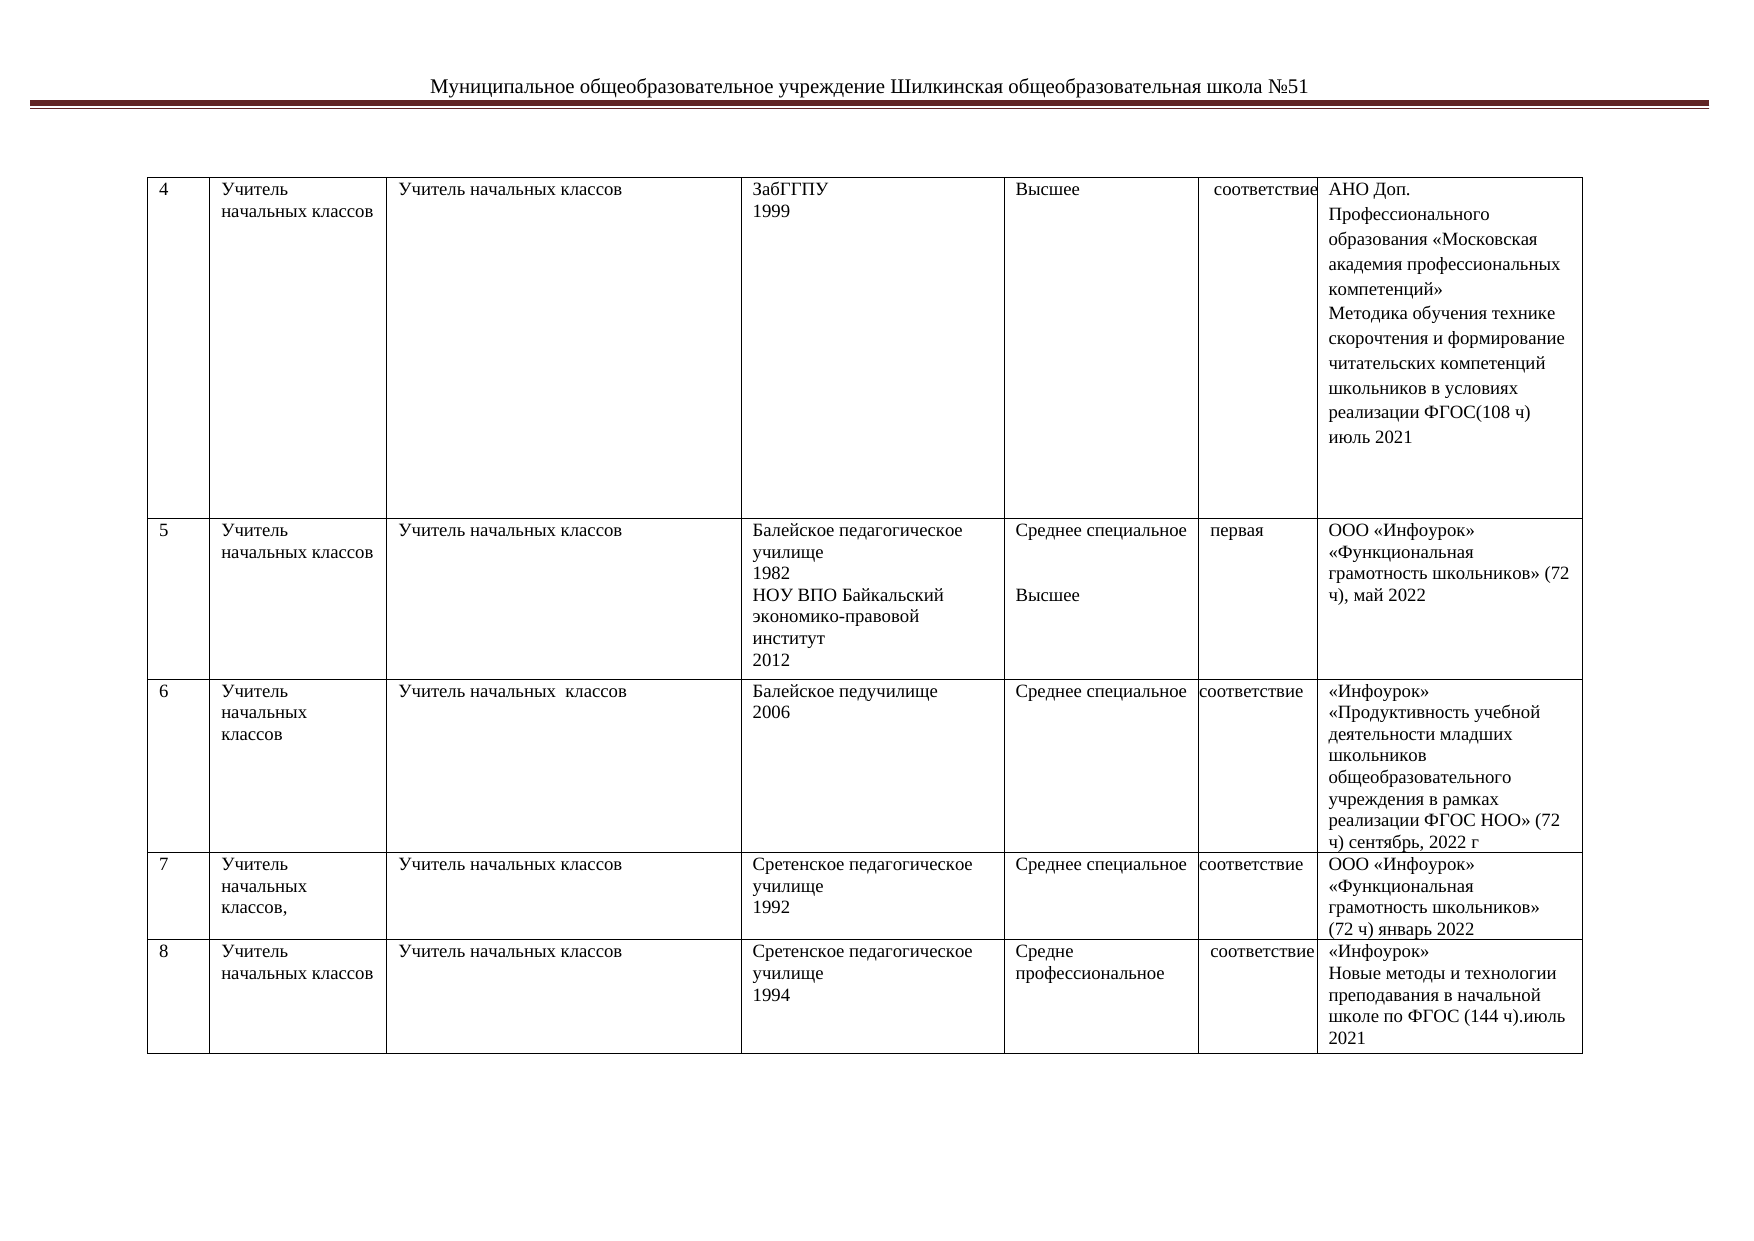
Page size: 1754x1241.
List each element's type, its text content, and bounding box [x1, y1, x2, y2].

table_cell ЗабГГПУ 1999 [742, 178, 1004, 518]
table_cell ООО «Инфоурок» «Функциональная грамотность школьников» (72 ч), май 2022 [1318, 519, 1582, 678]
table_cell «Инфоурок» Новые методы и технологии преподавания в начальной школе по ФГОС (144 ч).июль 2021 [1318, 940, 1582, 1053]
table_cell первая [1199, 519, 1317, 678]
table_cell Учитель начальных классов [387, 680, 741, 852]
table_cell Средне профессиональное [1005, 940, 1198, 1053]
table_cell Сретенское педагогическое училище 1992 [742, 853, 1004, 939]
table_cell ООО «Инфоурок» «Функциональная грамотность школьников» (72 ч) январь 2022 [1318, 853, 1582, 939]
table_cell Учитель начальных классов [210, 519, 386, 678]
table_cell соответствие [1199, 940, 1317, 1053]
table_cell 8 [148, 940, 209, 1053]
table_cell Учитель начальных классов [210, 680, 386, 852]
table_cell Учитель начальных классов, [210, 853, 386, 939]
table_cell 5 [148, 519, 209, 678]
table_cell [210, 940, 386, 1053]
table_cell соответствие [1199, 178, 1317, 518]
table_cell соответствие [1199, 680, 1317, 852]
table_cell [387, 940, 741, 1053]
table_cell 6 [148, 680, 209, 852]
table_cell Высшее [1005, 178, 1198, 518]
table_cell Учитель начальных классов [387, 178, 741, 518]
table_cell «Инфоурок» «Продуктивность учебной деятельности младших школьников общеобразовательного учреждения в рамках реализации ФГОС НОО» (72 ч) сентябрь, 2022 г [1318, 680, 1582, 852]
table_cell Учитель начальных классов [387, 853, 741, 939]
table_cell 4 [148, 178, 209, 518]
table_cell Балейское педучилище 2006 [742, 680, 1004, 852]
table_cell соответствие [1199, 853, 1317, 939]
table_cell Балейское педагогическое училище 1982 НОУ ВПО Байкальский экономико-правовой институт 2012 [742, 519, 1004, 678]
table_cell Сретенское педагогическое училище 1994 [742, 940, 1004, 1053]
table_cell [210, 178, 386, 518]
table_cell Среднее специальное [1005, 853, 1198, 939]
table_cell Среднее специальное [1005, 680, 1198, 852]
table_cell Среднее специальное Высшее [1005, 519, 1198, 678]
table_cell 7 [148, 853, 209, 939]
table_cell Учитель начальных классов [387, 519, 741, 678]
table_cell АНО Доп. Профессионального образования «Московская академия профессиональных компетенций» Методика обучения технике скорочтения и формирование читательских компетенций школьников в условиях реализации ФГОС(108 ч) июль 2021 [1318, 178, 1582, 518]
